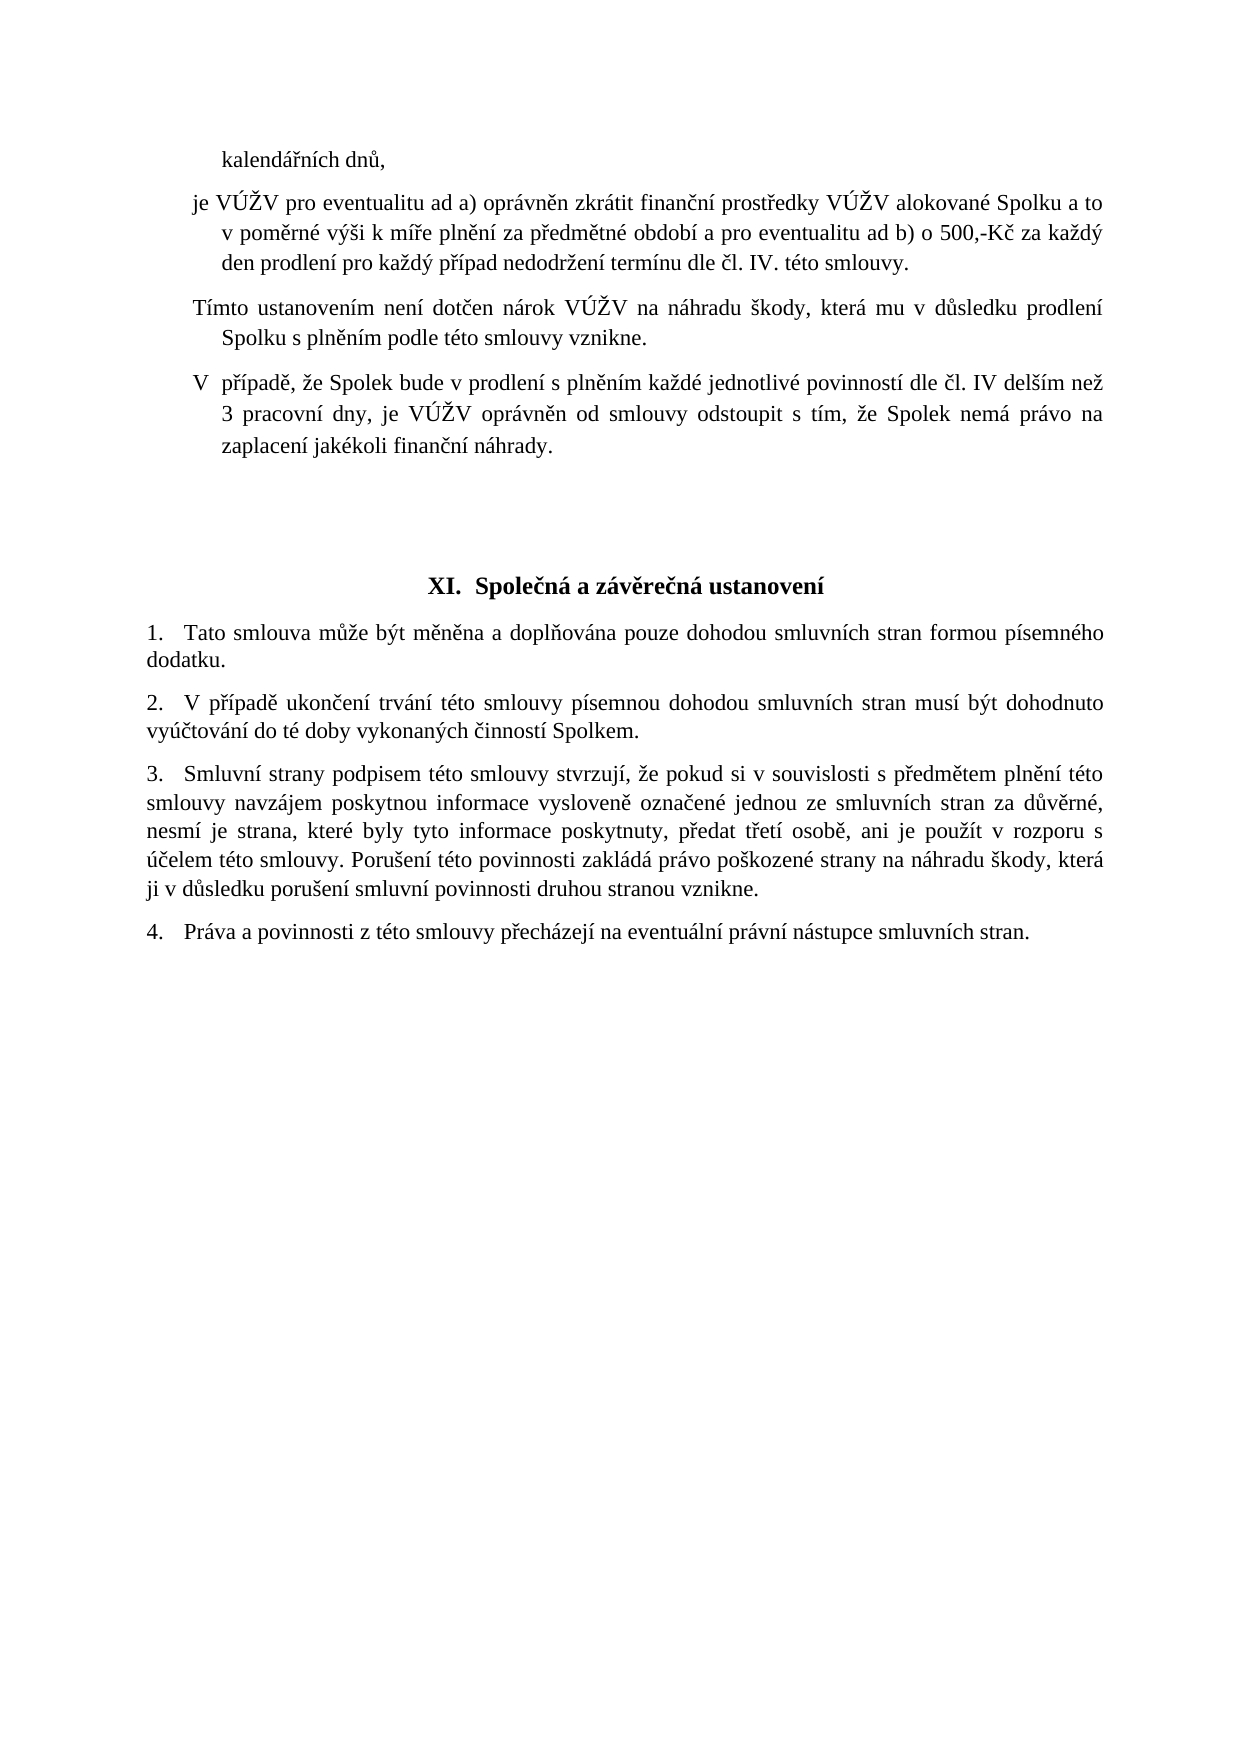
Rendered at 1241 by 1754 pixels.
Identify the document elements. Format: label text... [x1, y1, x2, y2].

list případě, že Spolek bude v prodlení s plněním každé jednotlivé povinností dle čl. IV delším než 3 pracovní dny, je VÚŽV oprávněn od smlouvy odstoupit s tím, že Spolek nemá právo na zaplacení jakékoli finanční náhrady. [192, 369, 1105, 458]
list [192, 146, 1105, 172]
list Práva a povinnosti z této smlouvy přecházejí na eventuální právní nástupce smluvních stran. [146, 918, 1105, 944]
list V případě ukončení trvání této smlouvy písemnou dohodou smluvních stran musí být dohodnuto vyúčtování do té doby vykonaných činností Spolkem. [146, 689, 1105, 743]
list Tato smlouva může být měněna a doplňována pouze dohodou smluvních stran formou písemného dodatku. [146, 619, 1105, 673]
text je VÚŽV pro eventualitu ad a) oprávněn zkrátit finanční prostředky VÚŽV alokované Spolku a to v poměrné výši k míře plnění za předmětné období a pro eventualitu ad b) o 500,-Kč za každý den prodlení pro každý případ nedodržení termínu dle čl. IV. této smlouvy. [192, 189, 1105, 276]
list Smluvní strany podpisem této smlouvy stvrzují, že pokud si v souvislosti s předmětem plnění této smlouvy navzájem poskytnou informace vysloveně označené jednou ze smluvních stran za důvěrné, nesmí je strana, které byly tyto informace poskytnuty, předat třetí osobě, ani je použít v rozporu s účelem této smlouvy. Porušení této povinnosti zakládá právo poškozené strany na náhradu škody, která ji v důsledku porušení smluvní povinnosti druhou stranou vznikne. [146, 760, 1105, 901]
subtitle Společná a závěrečná ustanovení [146, 571, 1105, 600]
text Tímto ustanovením není dotčen nárok VÚŽV na náhradu škody, která mu v důsledku prodlení Spolku s plněním podle této smlouvy vznikne. [192, 294, 1105, 351]
